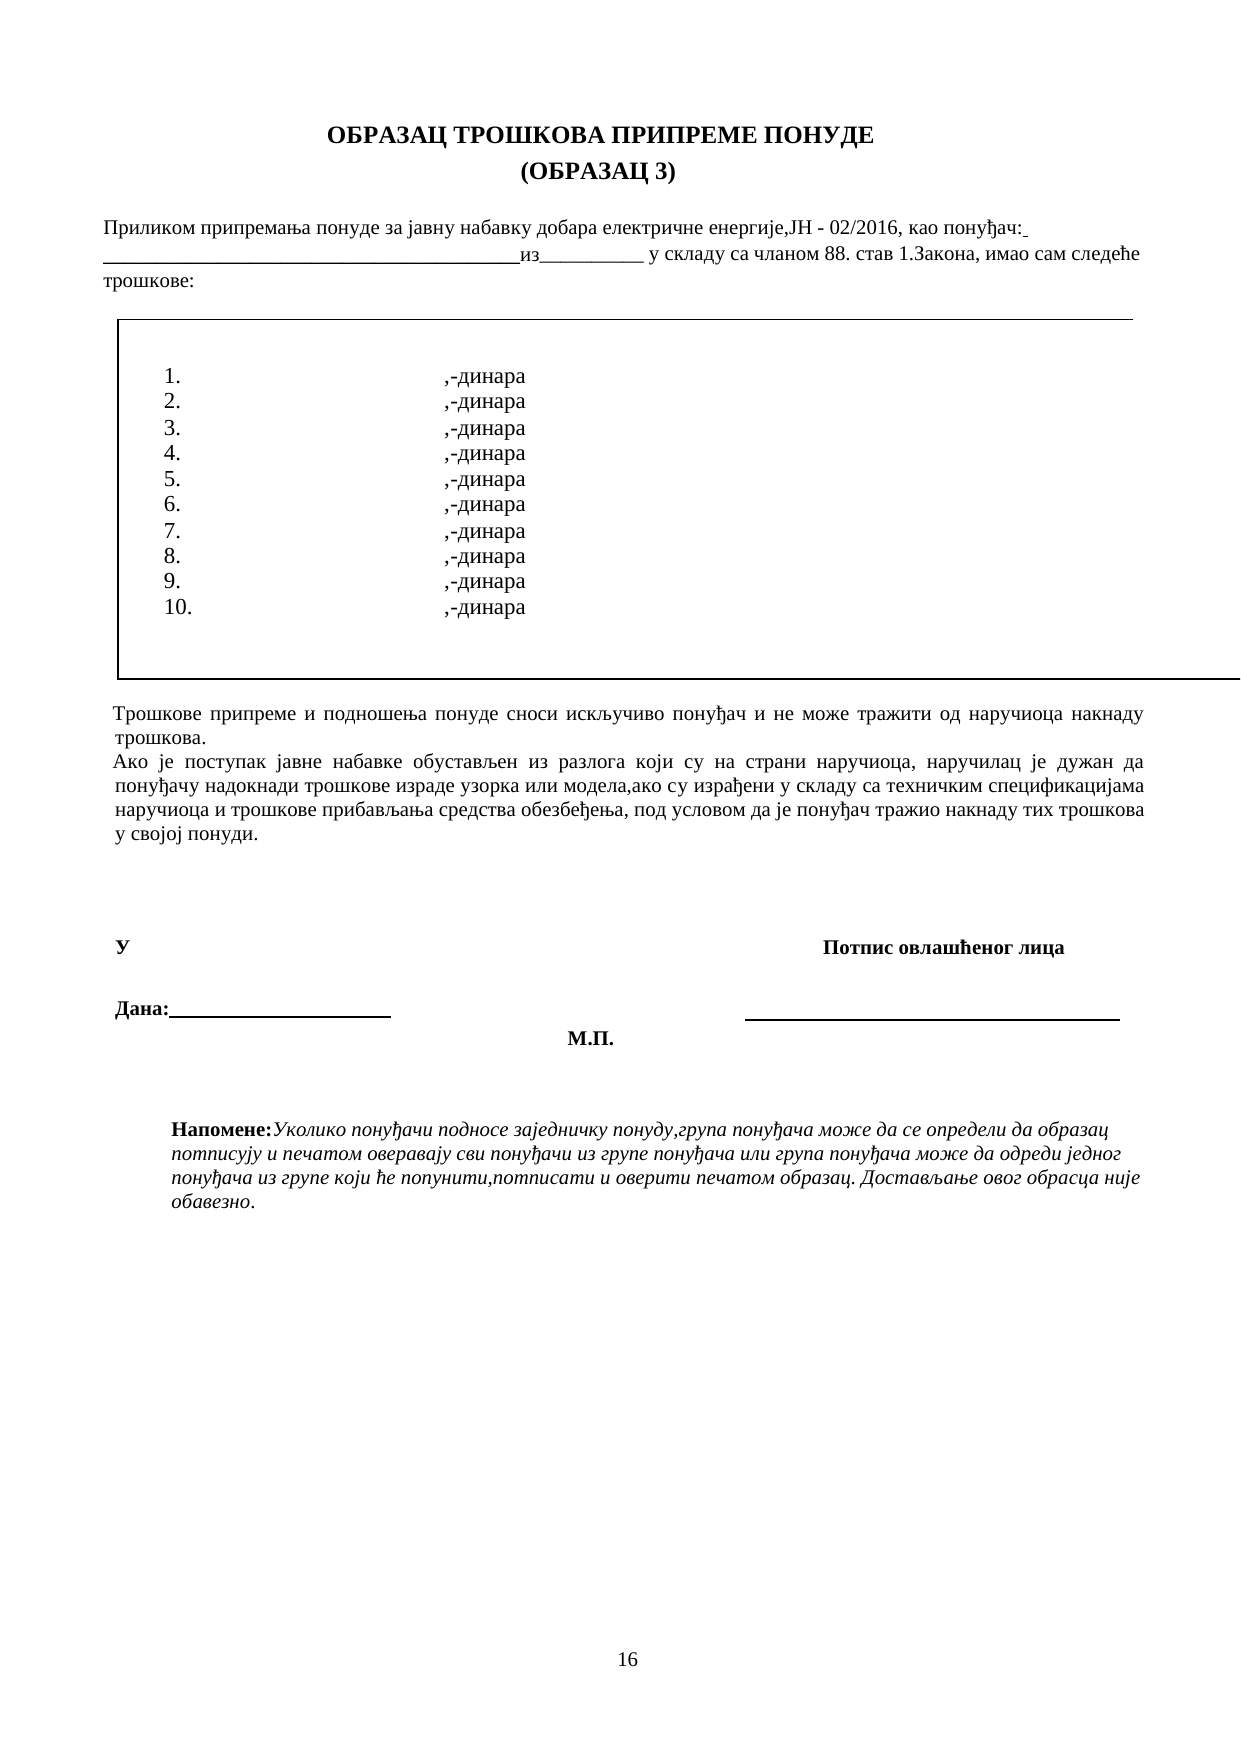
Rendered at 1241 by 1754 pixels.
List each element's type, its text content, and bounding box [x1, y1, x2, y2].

text 6. ,-динара [164, 492, 1152, 517]
text 4. ,-динара [164, 440, 1152, 465]
text М.П. [103, 1022, 1152, 1049]
text 5. ,-динара [164, 465, 1152, 492]
text 9. ,-динара [164, 568, 1152, 593]
text ОБРАЗАЦ ТРОШКОВА ПРИПРЕМЕ ПОНУДЕ [327, 120, 1152, 149]
text 10. ,-динара [164, 593, 1152, 618]
text 2. ,-динара [164, 389, 1152, 414]
text Трошкове припреме и подношења понуде сноси искључиво понуђач и не може тражити од наручиоца накнаду трошкова. [112, 701, 1143, 749]
text 3. ,-динара [164, 414, 1152, 440]
text 7. ,-динара [164, 517, 1152, 543]
text Дана: [115, 992, 1157, 1019]
text Ако је поступак јавне набавке обустављен из разлога који су на страни наручиоца, наручилац је дужан да понуђачу надокнади трошкове израде узорка или модела,ако су израђени у складу са техничким спецификацијама наручиоца и трошкове прибављања средства обезбеђења, под условом да је понуђач тражио накнаду тих трошкова у својој понуди. [112, 749, 1144, 845]
text 8. ,-динара [164, 543, 1152, 568]
text 1. ,-динара [164, 362, 1152, 389]
text Напомене:Уколико понуђачи подносе заједничку понуду,група понуђача може да се определи да образац потписују и печатом оверавају сви понуђачи из групе понуђача или група понуђача може да одреди једног понуђача из групе који ће попунити,потписати и оверити печатом образац. Достављање овог обрасца није обавезно. [171, 1117, 1152, 1213]
text Приликом припремања понуде за јавну набавку добара електричне енергије,ЈН - 02/2016, као понуђач: ________________________________________из__________ у складу са чланом 88. став 1.Закона, имао сам следеће трошкове: [103, 212, 1152, 293]
text (ОБРАЗАЦ 3) [327, 156, 1152, 185]
text У Потпис овлашћеног лица [115, 932, 1152, 959]
